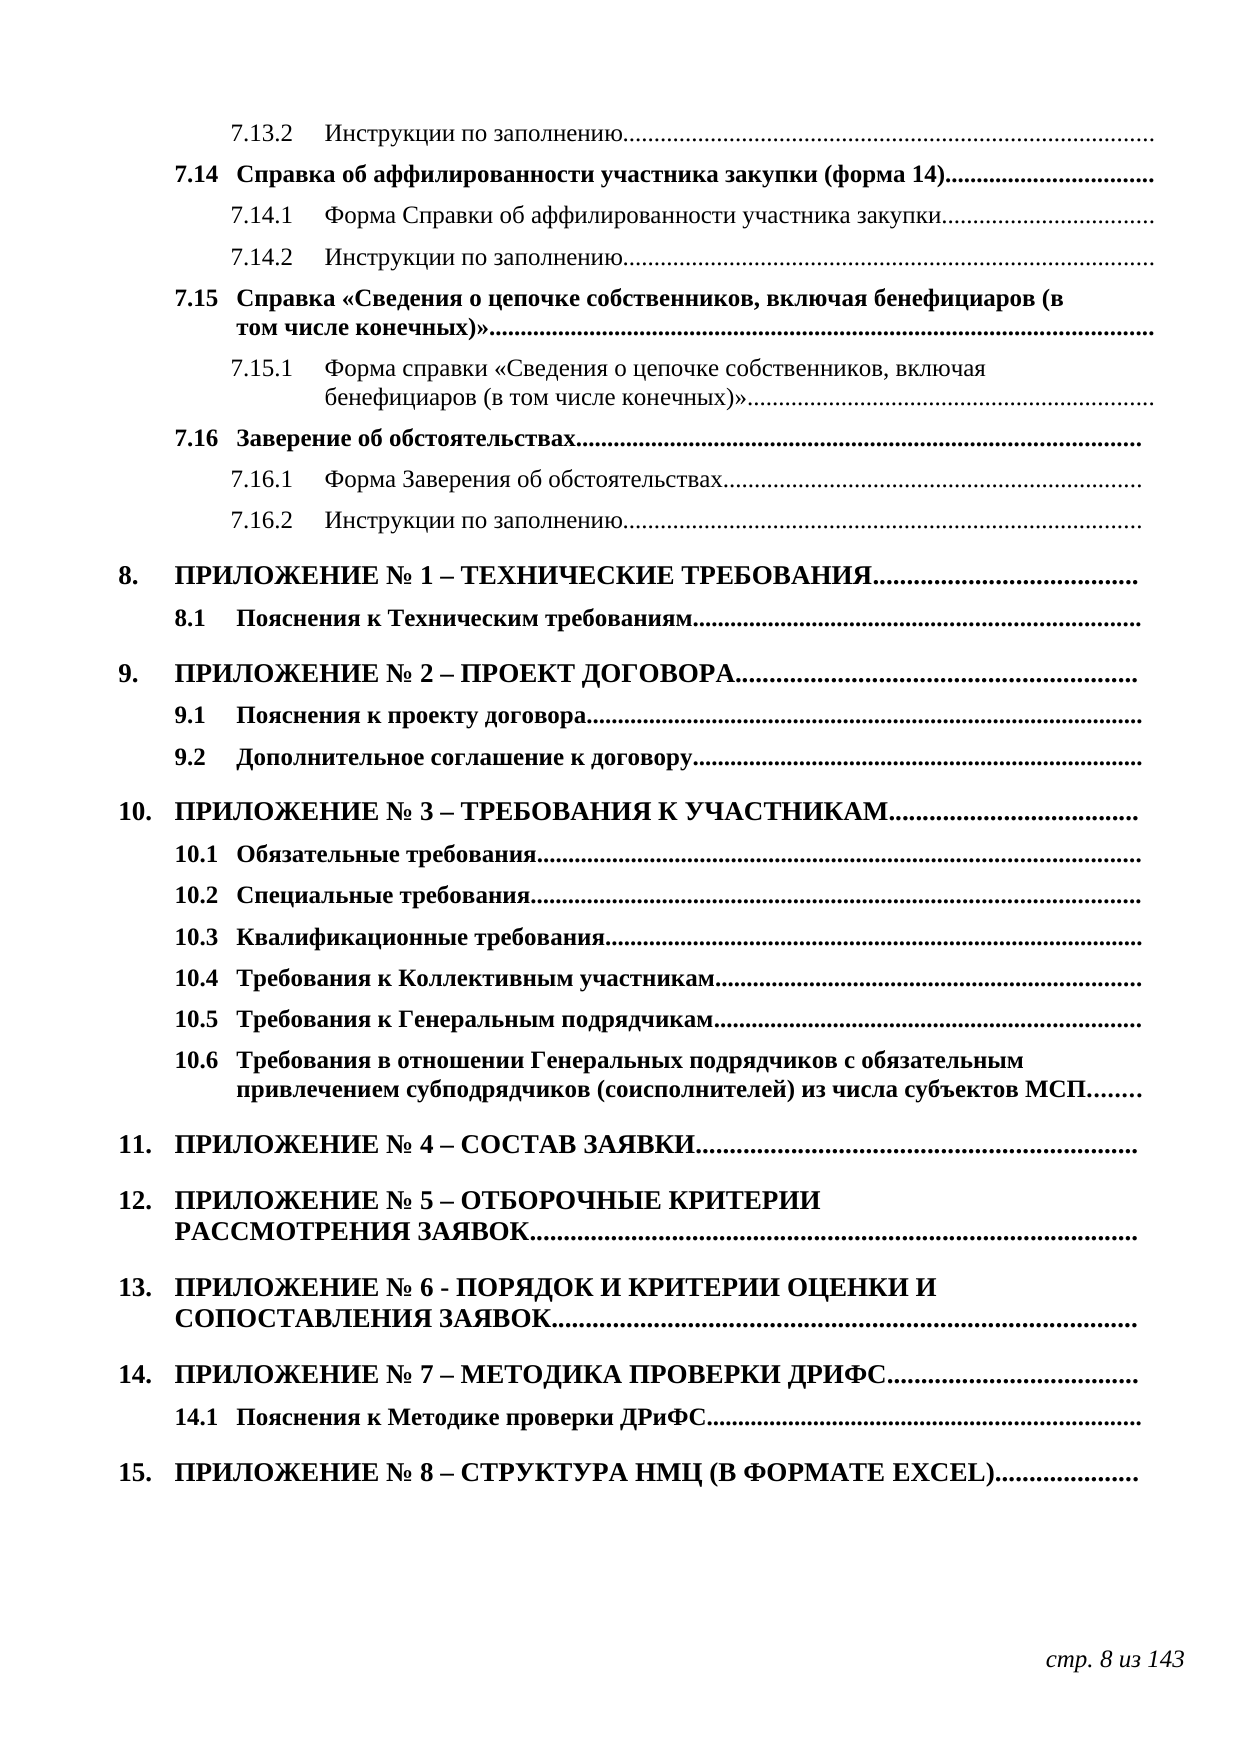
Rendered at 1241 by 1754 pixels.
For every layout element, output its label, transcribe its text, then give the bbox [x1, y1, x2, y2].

text 10.4 Требования к Коллективным участникам 126 [174, 963, 1093, 992]
text 11. ПРИЛОЖЕНИЕ № 4 – СОСТАВ ЗАЯВКИ 129 [118, 1128, 1063, 1159]
text 9. ПРИЛОЖЕНИЕ № 2 – ПРОЕКТ ДОГОВОРА 112 [118, 657, 1063, 688]
text 10. ПРИЛОЖЕНИЕ № 3 – ТРЕБОВАНИЯ К УЧАСТНИКАМ 117 [118, 795, 1063, 827]
text 14. ПРИЛОЖЕНИЕ № 7 – МЕТОДИКА ПРОВЕРКИ ДРИФС 138 [118, 1358, 1063, 1390]
text 15. ПРИЛОЖЕНИЕ № 8 – СТРУКТУРА НМЦ (в формате Excel) 139 [118, 1456, 1063, 1487]
text 14.1 Пояснения к Методике проверки ДРиФС 138 [174, 1402, 1093, 1431]
text 7.15.1 Форма справки «Сведения о цепочке собственников, включая бенефициаров (в том числе конечных)» 98 [230, 353, 1063, 411]
text 10.2 Специальные требования 124 [174, 880, 1093, 909]
text 12. ПРИЛОЖЕНИЕ № 5 – ОТБОРОЧНЫЕ КРИТЕРИИ РАССМОТРЕНИЯ ЗАЯВОК 131 [118, 1184, 1063, 1246]
text 7.14.2 Инструкции по заполнению 94 [230, 242, 1063, 271]
text 7.15 Справка «Сведения о цепочке собственников, включая бенефициаров (в том числе конечных)» 98 [174, 283, 1093, 341]
text 8.1 Пояснения к Техническим требованиям 111 [174, 603, 1093, 632]
text 7.16.2 Инструкции по заполнению 110 [230, 506, 1063, 534]
text 7.16.1 Форма Заверения об обстоятельствах 106 [230, 464, 1063, 493]
text 10.3 Квалификационные требования 125 [174, 922, 1093, 950]
text 8. ПРИЛОЖЕНИЕ № 1 – ТЕХНИЧЕСКИЕ ТРЕБОВАНИЯ 111 [118, 559, 1063, 591]
text 13. ПРИЛОЖЕНИЕ № 6 - ПОРЯДОК И КРИТЕРИИ ОЦЕНКИ И СОПОСТАВЛЕНИЯ ЗАЯВОК 135 [118, 1271, 1063, 1333]
text 9.1 Пояснения к проекту договора 112 [174, 700, 1093, 729]
text 10.5 Требования к Генеральным подрядчикам 126 [174, 1004, 1093, 1033]
text 7.13.2 Инструкции по заполнению 92 [230, 118, 1063, 147]
text 7.14.1 Форма Справки об аффилированности участника закупки 93 [230, 201, 1063, 229]
text 7.16 Заверение об обстоятельствах 106 [174, 423, 1093, 452]
text 10.1 Обязательные требования 117 [174, 839, 1093, 868]
text 10.6 Требования в отношении Генеральных подрядчиков с обязательным привлечением субподрядчиков (соисполнителей) из числа субъектов МСП 128 [174, 1045, 1093, 1103]
text 9.2 Дополнительное соглашение к договору 113 [174, 742, 1093, 770]
text 7.14 Справка об аффилированности участника закупки (форма 14) 93 [174, 159, 1093, 188]
